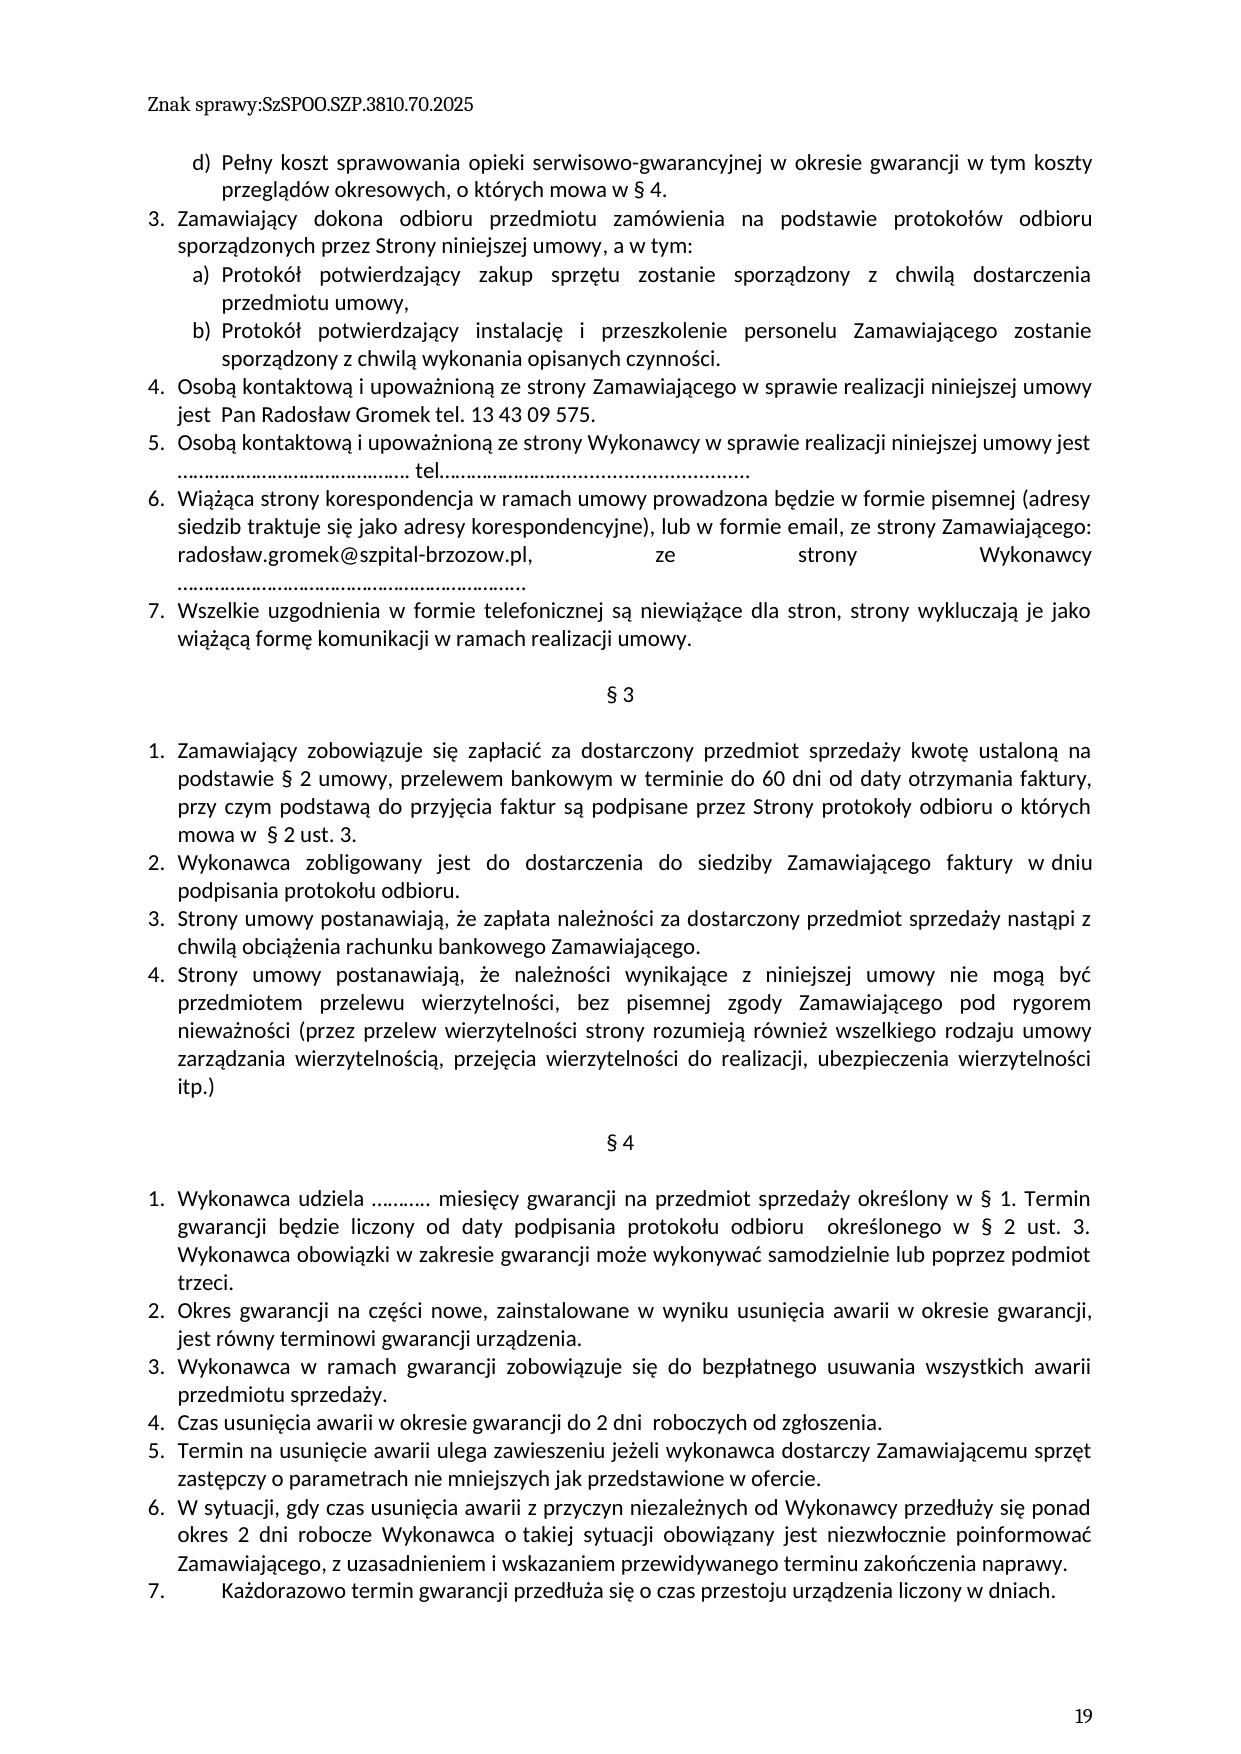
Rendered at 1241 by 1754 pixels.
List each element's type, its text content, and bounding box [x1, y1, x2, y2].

list Wykonawca udziela ……….. miesięcy gwarancji na przedmiot sprzedaży określony w § 1. Termin gwarancji będzie liczony od daty podpisania protokołu odbioru określonego w § 2 ust. 3. Wykonawca obowiązki w zakresie gwarancji może wykonywać samodzielnie lub poprzez podmiot trzeci. [148, 1184, 1093, 1296]
list Każdorazowo termin gwarancji przedłuża się o czas przestoju urządzenia liczony w dniach. [148, 1577, 1093, 1605]
list Wykonawca zobligowany jest do dostarczenia do siedziby Zamawiającego faktury w dniu podpisania protokołu odbioru. [148, 848, 1093, 904]
list Wykonawca w ramach gwarancji zobowiązuje się do bezpłatnego usuwania wszystkich awarii przedmiotu sprzedaży. [148, 1352, 1093, 1408]
list Zamawiający zobowiązuje się zapłacić za dostarczony przedmiot sprzedaży kwotę ustaloną na podstawie § 2 umowy, przelewem bankowym w terminie do 60 dni od daty otrzymania faktury, przy czym podstawą do przyjęcia faktur są podpisane przez Strony protokoły odbioru o których mowa w § 2 ust. 3. [148, 736, 1093, 848]
list W sytuacji, gdy czas usunięcia awarii z przyczyn niezależnych od Wykonawcy przedłuży się ponad okres 2 dni robocze Wykonawca o takiej sytuacji obowiązany jest niezwłocznie poinformować Zamawiającego, z uzasadnieniem i wskazaniem przewidywanego terminu zakończenia naprawy. [148, 1493, 1093, 1577]
list Osobą kontaktową i upoważnioną ze strony Zamawiającego w sprawie realizacji niniejszej umowy jest Pan Radosław Gromek tel. 13 43 09 575. [148, 372, 1093, 428]
list Protokół potwierdzający zakup sprzętu zostanie sporządzony z chwilą dostarczenia przedmiotu umowy, [192, 260, 1093, 316]
list Strony umowy postanawiają, że należności wynikające z niniejszej umowy nie mogą być przedmiotem przelewu wierzytelności, bez pisemnej zgody Zamawiającego pod rygorem nieważności (przez przelew wierzytelności strony rozumieją również wszelkiego rodzaju umowy zarządzania wierzytelnością, przejęcia wierzytelności do realizacji, ubezpieczenia wierzytelności itp.) [148, 960, 1093, 1100]
text § 4 [148, 1128, 1093, 1156]
list Czas usunięcia awarii w okresie gwarancji do 2 dni roboczych od zgłoszenia. [148, 1408, 1093, 1437]
list Protokół potwierdzający instalację i przeszkolenie personelu Zamawiającego zostanie sporządzony z chwilą wykonania opisanych czynności. [192, 316, 1093, 372]
list Wiążąca strony korespondencja w ramach umowy prowadzona będzie w formie pisemnej (adresy siedzib traktuje się jako adresy korespondencyjne), lub w formie email, ze strony Zamawiającego: radosław.gromek@szpital-brzozow.pl, ze strony Wykonawcy ………………………………………………………... [148, 484, 1093, 596]
text § 3 [148, 680, 1093, 708]
list Pełny koszt sprawowania opieki serwisowo-gwarancyjnej w okresie gwarancji w tym koszty przeglądów okresowych, o których mowa w § 4. [192, 148, 1093, 204]
list Strony umowy postanawiają, że zapłata należności za dostarczony przedmiot sprzedaży nastąpi z chwilą obciążenia rachunku bankowego Zamawiającego. [148, 904, 1093, 960]
list Zamawiający dokona odbioru przedmiotu zamówienia na podstawie protokołów odbioru sporządzonych przez Strony niniejszej umowy, a w tym: [148, 204, 1093, 260]
list Wszelkie uzgodnienia w formie telefonicznej są niewiążące dla stron, strony wykluczają je jako wiążącą formę komunikacji w ramach realizacji umowy. [148, 596, 1093, 652]
list Termin na usunięcie awarii ulega zawieszeniu jeżeli wykonawca dostarczy Zamawiającemu sprzęt zastępczy o parametrach nie mniejszych jak przedstawione w ofercie. [148, 1437, 1093, 1493]
list Osobą kontaktową i upoważnioną ze strony Wykonawcy w sprawie realizacji niniejszej umowy jest ……………………………….……. tel……………………................................ [148, 428, 1093, 484]
list Okres gwarancji na części nowe, zainstalowane w wyniku usunięcia awarii w okresie gwarancji, jest równy terminowi gwarancji urządzenia. [148, 1296, 1093, 1352]
